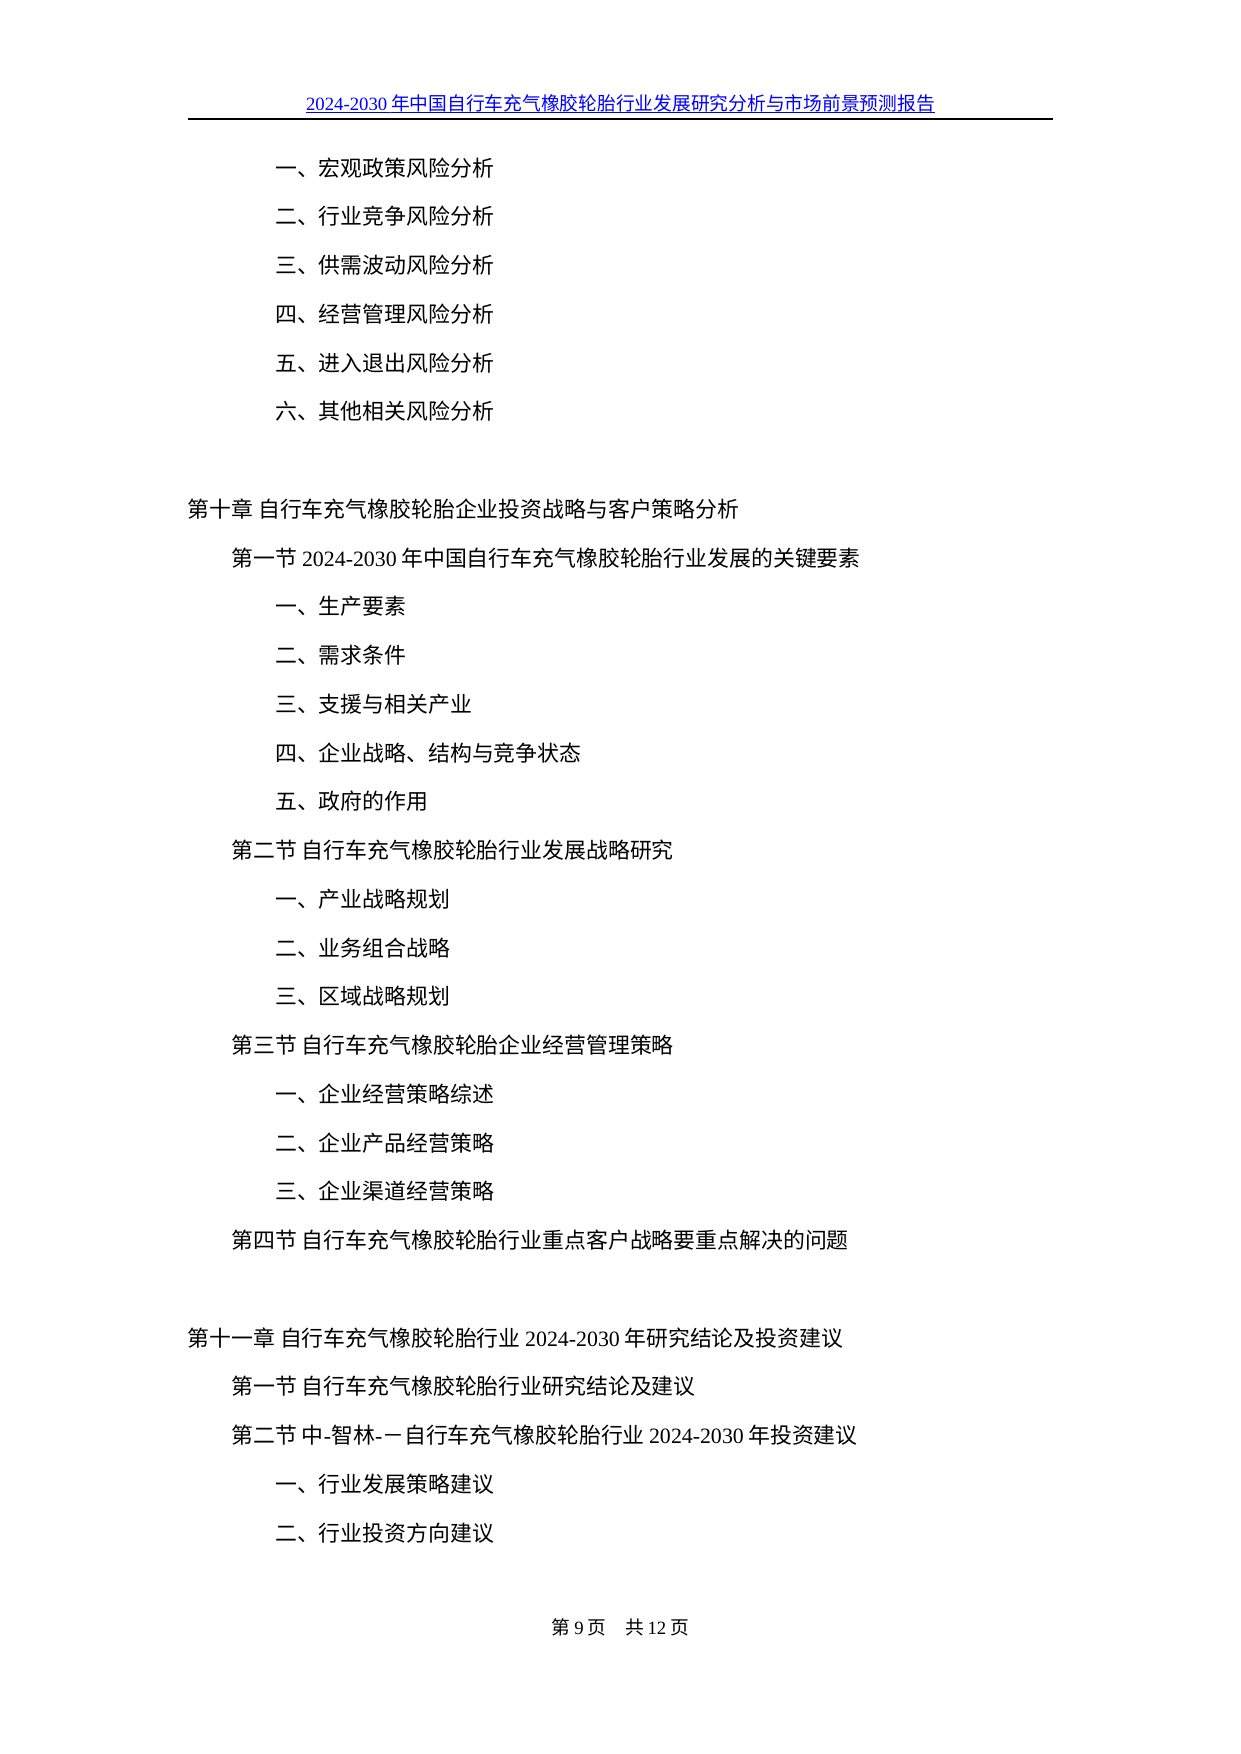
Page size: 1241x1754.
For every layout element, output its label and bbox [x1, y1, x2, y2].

text [187, 150, 1053, 1548]
